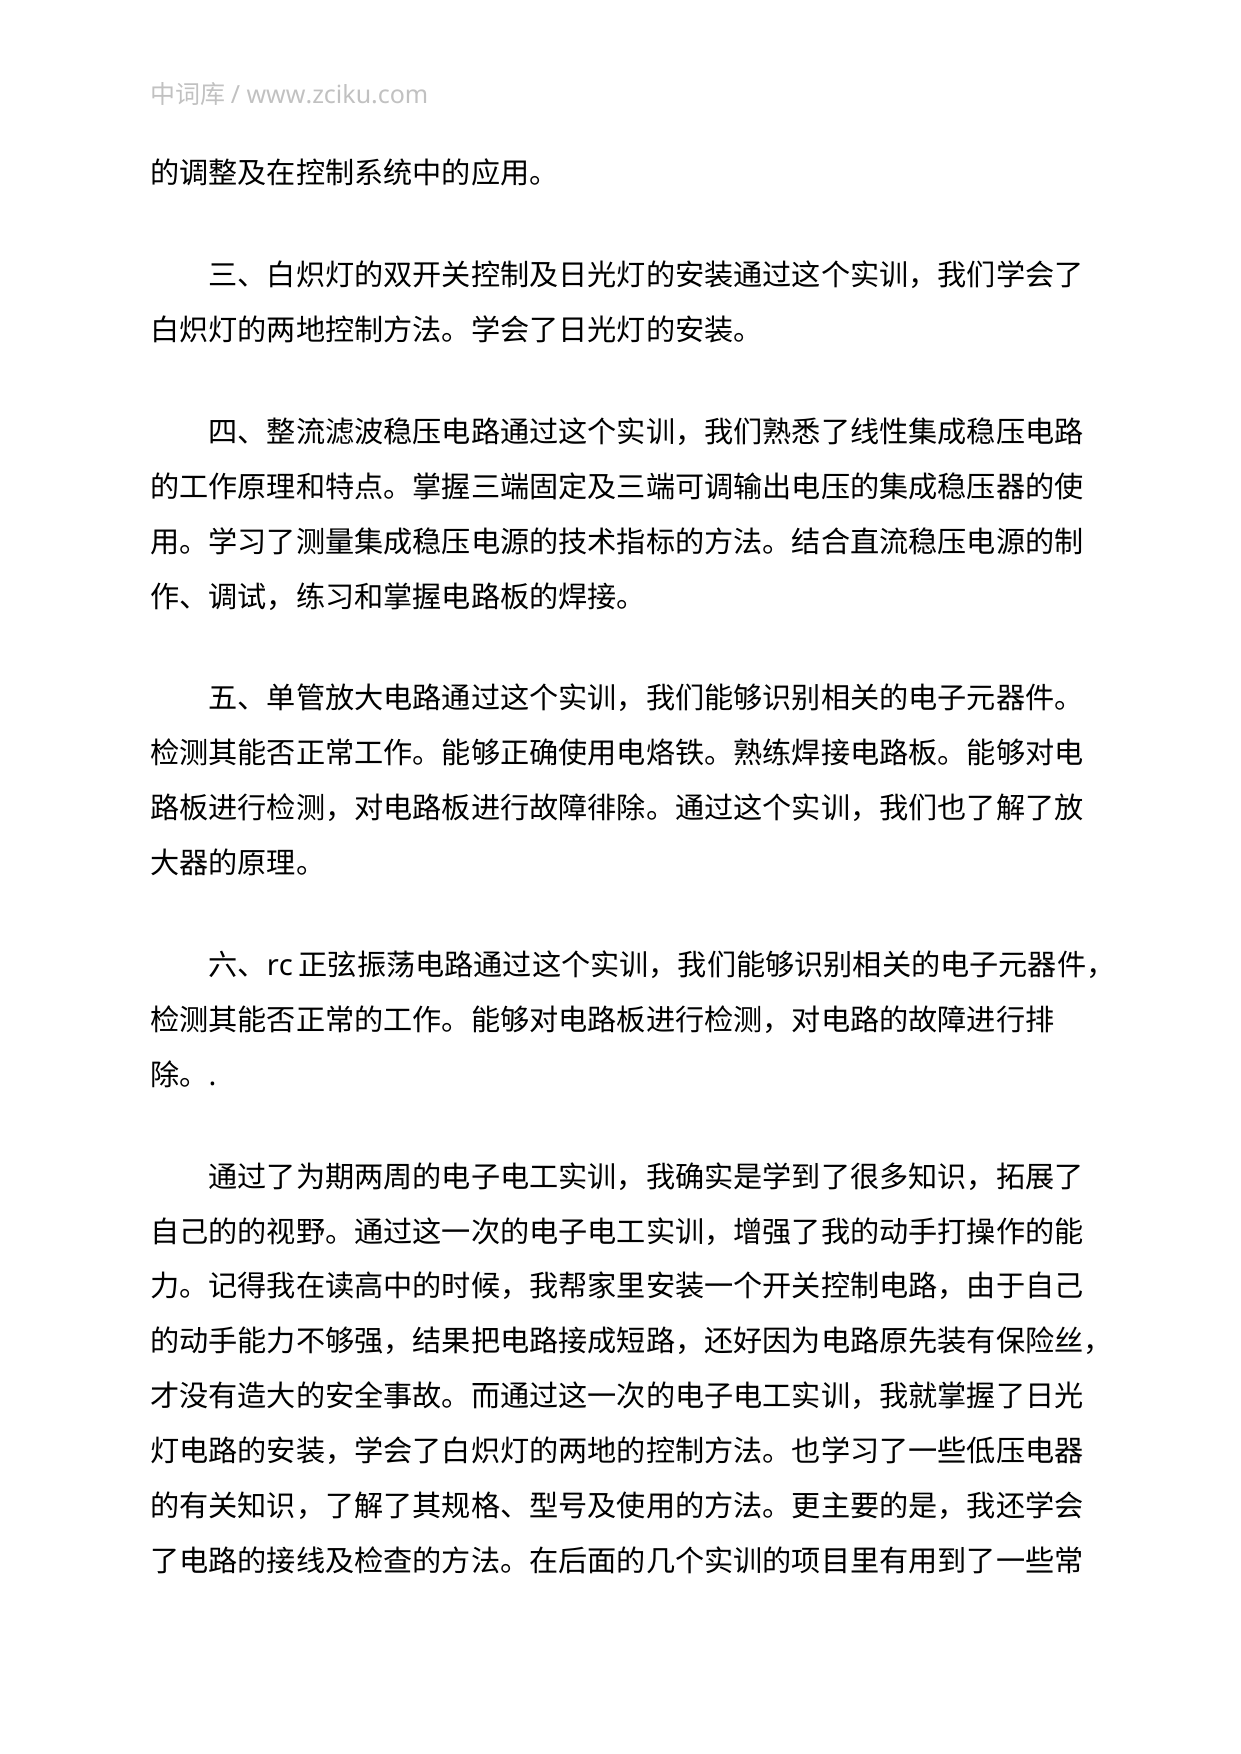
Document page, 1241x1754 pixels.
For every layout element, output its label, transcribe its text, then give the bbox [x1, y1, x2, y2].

text 五、单管放大电路通过这个实训，我们能够识别相关的电子元器件。检测其能否正常工作。能够正确使用电烙铁。熟练焊接电路板。能够对电路板进行检测，对电路板进行故障徘除。通过这个实训，我们也了解了放大器的原理。 [150, 675, 1090, 882]
text 三、白炽灯的双开关控制及日光灯的安装通过这个实训，我们学会了白炽灯的两地控制方法。学会了日光灯的安装。 [150, 252, 1090, 349]
text 六、rc正弦振荡电路通过这个实训，我们能够识别相关的电子元器件，检测其能否正常的工作。能够对电路板进行检测，对电路的故障进行排除。. [150, 941, 1090, 1094]
text 四、整流滤波稳压电路通过这个实训，我们熟悉了线性集成稳压电路的工作原理和特点。掌握三端固定及三端可调输出电压的集成稳压器的使用。学习了测量集成稳压电源的技术指标的方法。结合直流稳压电源的制作、调试，练习和掌握电路板的焊接。 [150, 408, 1090, 615]
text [150, 1153, 1090, 1580]
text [150, 150, 1090, 192]
